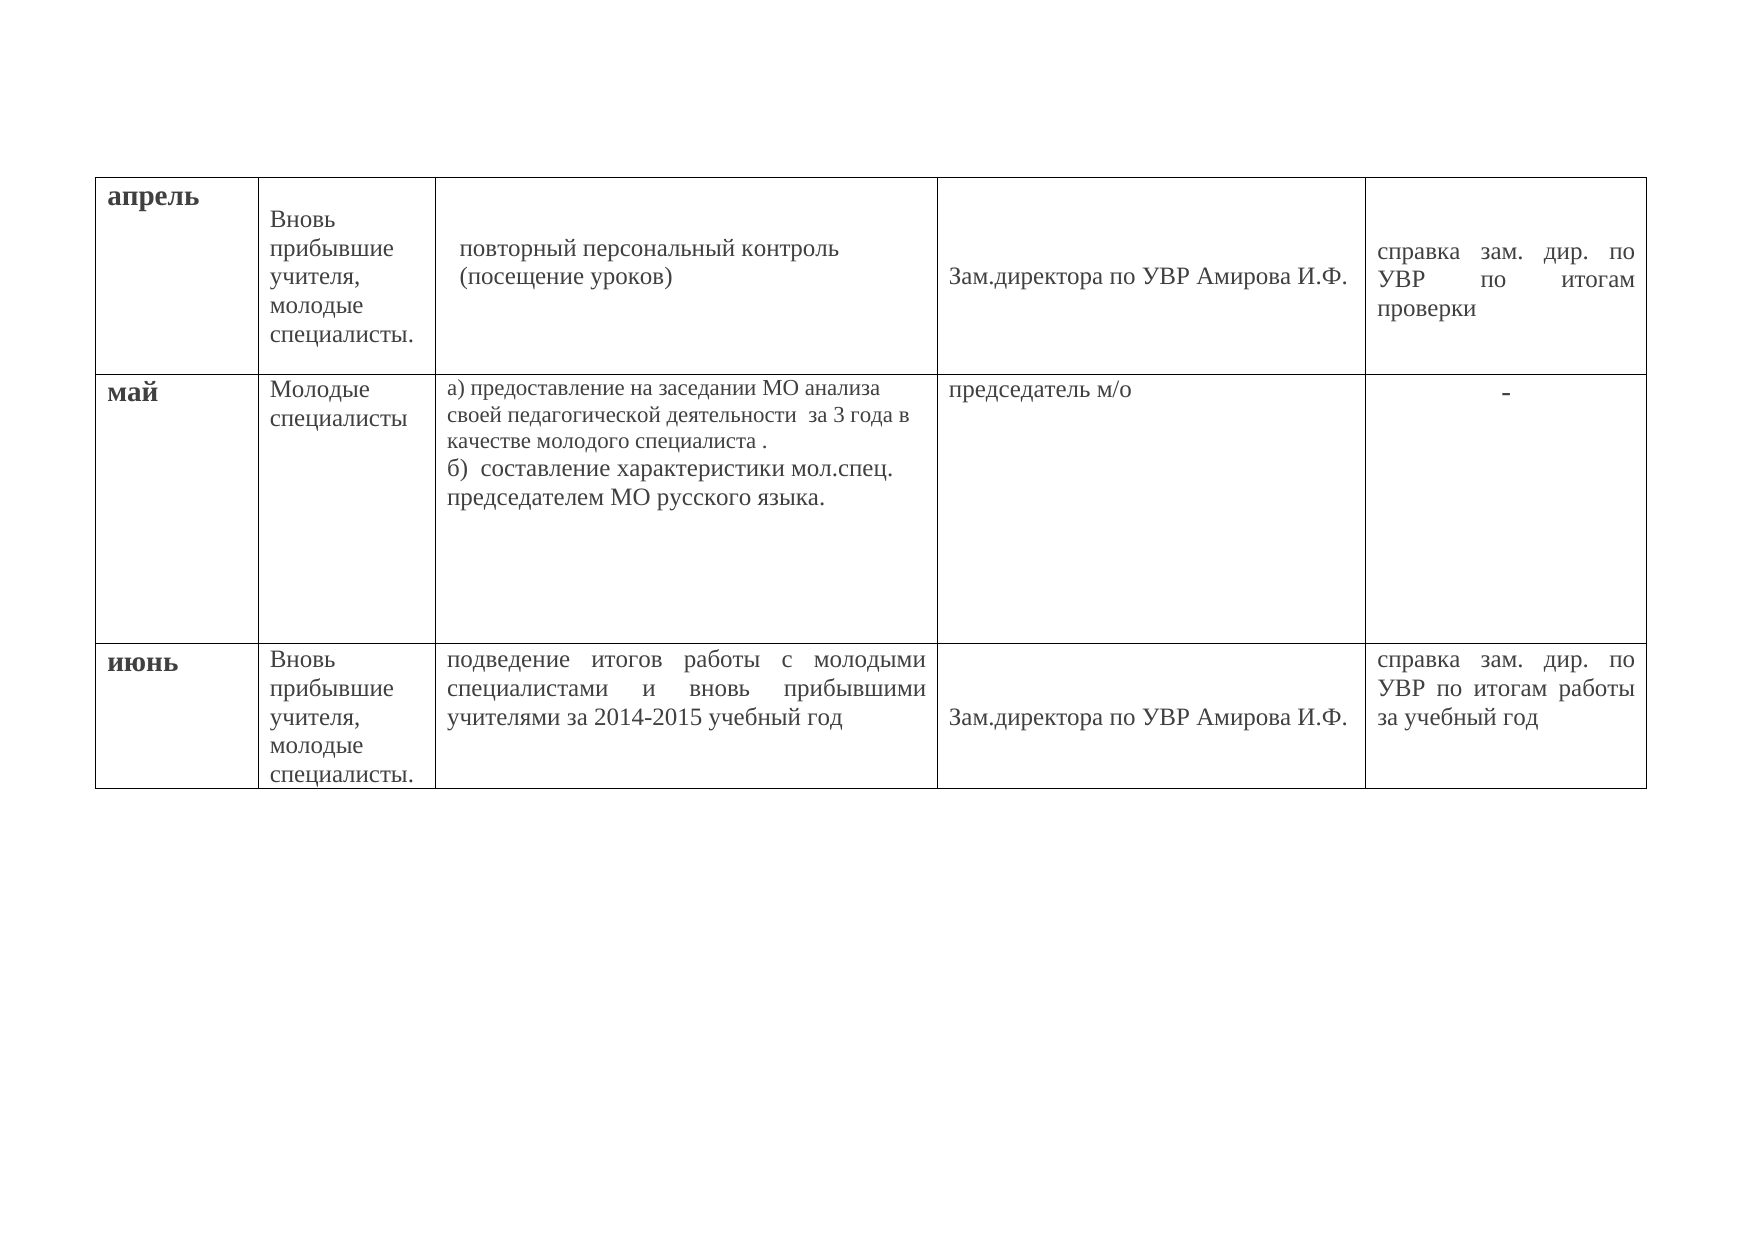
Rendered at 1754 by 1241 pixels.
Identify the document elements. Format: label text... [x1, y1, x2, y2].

table_cell Зам.директора по УВР Амирова И.Ф. [938, 644, 1365, 788]
table_cell Вновь прибывшие учителя, молодые специалисты. [259, 178, 435, 373]
table_cell председатель м/о [938, 375, 1365, 643]
table_cell а) предоставление на заседании МО анализа своей педагогической деятельности за 3 года в качестве молодого специалиста . б) составление характеристики мол.спец. председателем МО русского языка. [436, 375, 937, 643]
table_cell Молодые специалисты [259, 375, 435, 643]
table_cell Зам.директора по УВР Амирова И.Ф. [938, 178, 1365, 373]
table_cell подведение итогов работы с молодыми специалистами и вновь прибывшими учителями за 2014-2015 учебный год [436, 644, 937, 788]
table_cell справка зам. дир. по УВР по итогам работы за учебный год [1366, 644, 1646, 788]
table_cell май [96, 375, 258, 643]
table_cell апрель [96, 178, 258, 373]
table_cell повторный персональный контроль (посещение уроков) [436, 178, 937, 373]
table_cell июнь [96, 644, 258, 788]
table_cell Вновь прибывшие учителя, молодые специалисты. [259, 644, 435, 788]
table_cell справка зам. дир. по УВР по итогам проверки [1366, 178, 1646, 373]
table_cell - [1366, 375, 1646, 643]
